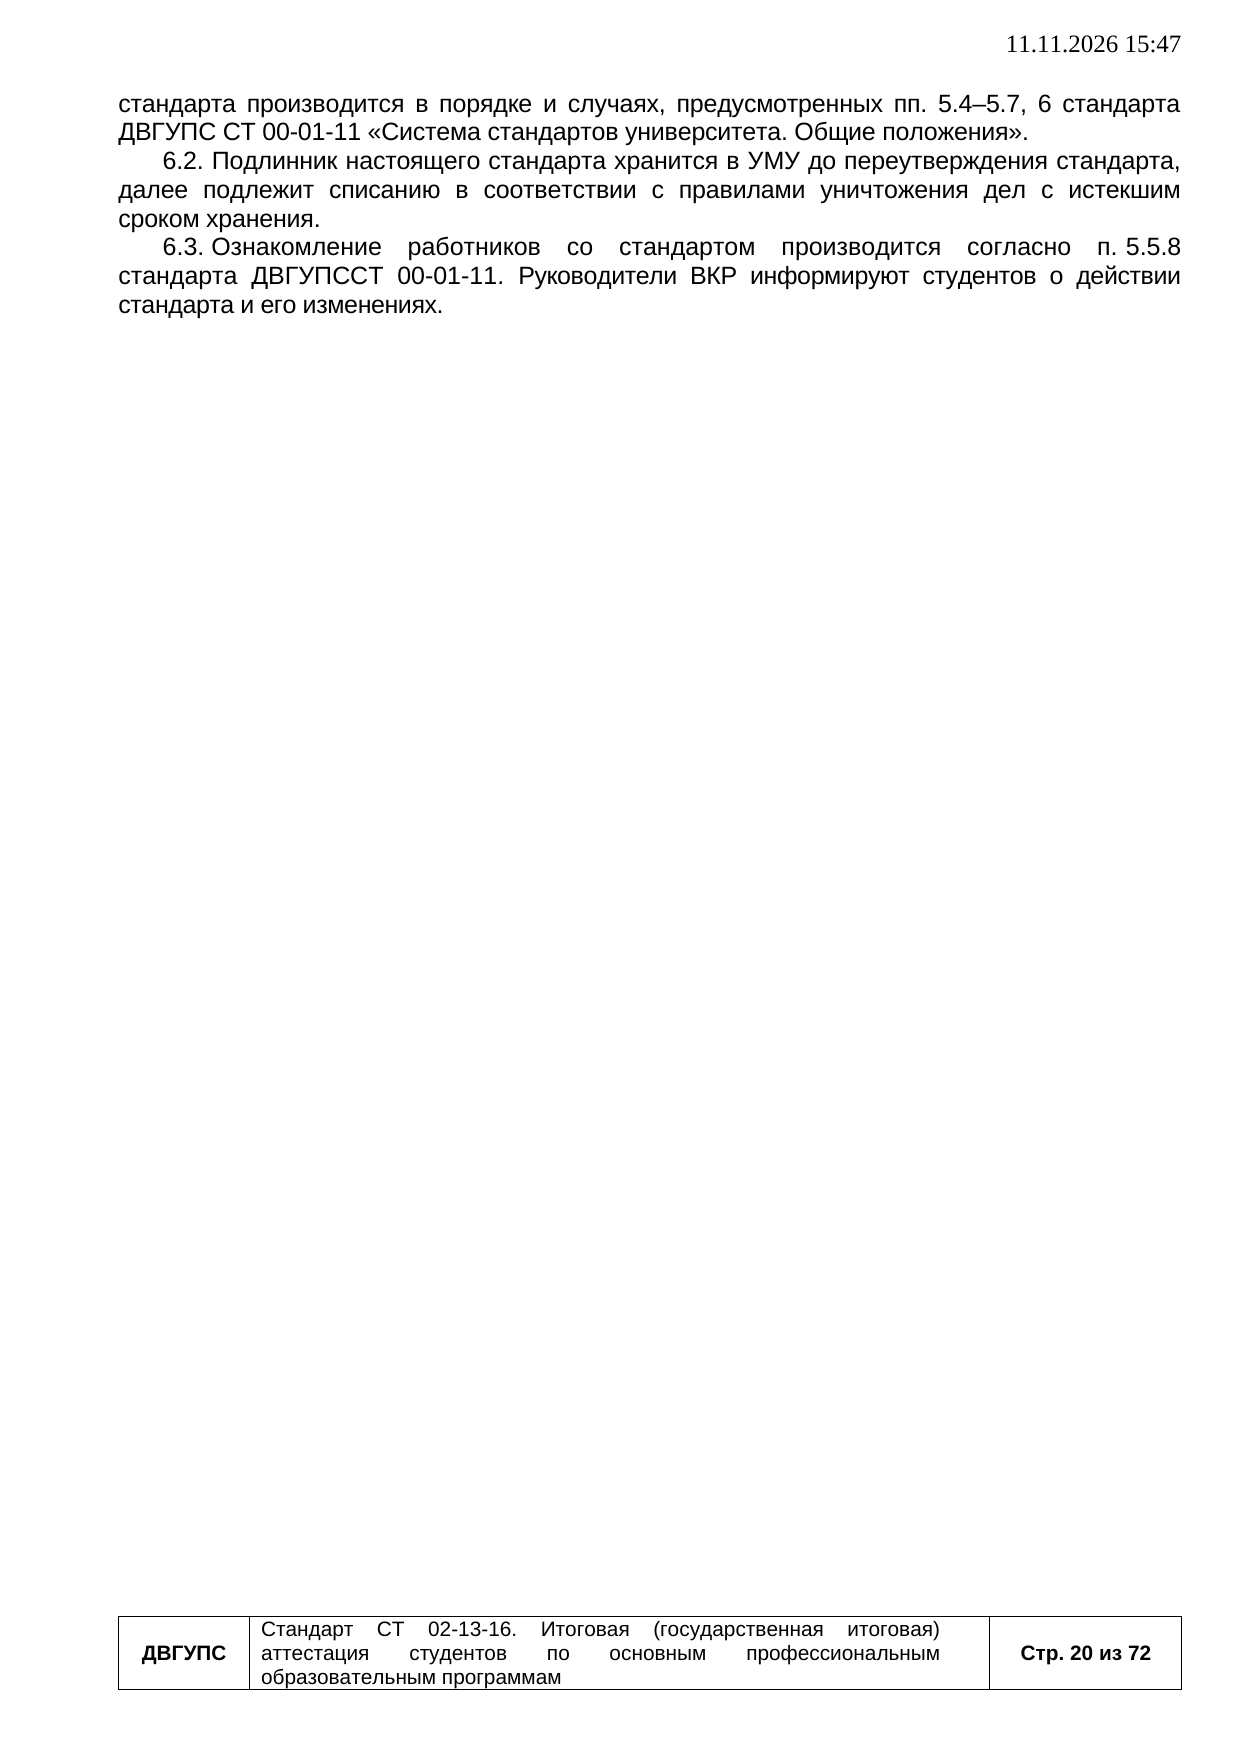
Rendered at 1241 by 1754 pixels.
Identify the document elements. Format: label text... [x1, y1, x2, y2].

text 6.2. Подлинник настоящего стандарта хранится в УМУ до переутверждения стандарта, далее подлежит списанию в соответствии с правилами уничтожения дел с истекшим сроком хранения. [118, 146, 1181, 232]
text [118, 89, 1181, 146]
text 6.3. Ознакомление работников со стандартом производится согласно п. 5.5.8 стандарта ДВГУПССТ 00-01-11. Руководители ВКР информируют студентов о действии стандарта и его изменениях. [118, 232, 1181, 319]
